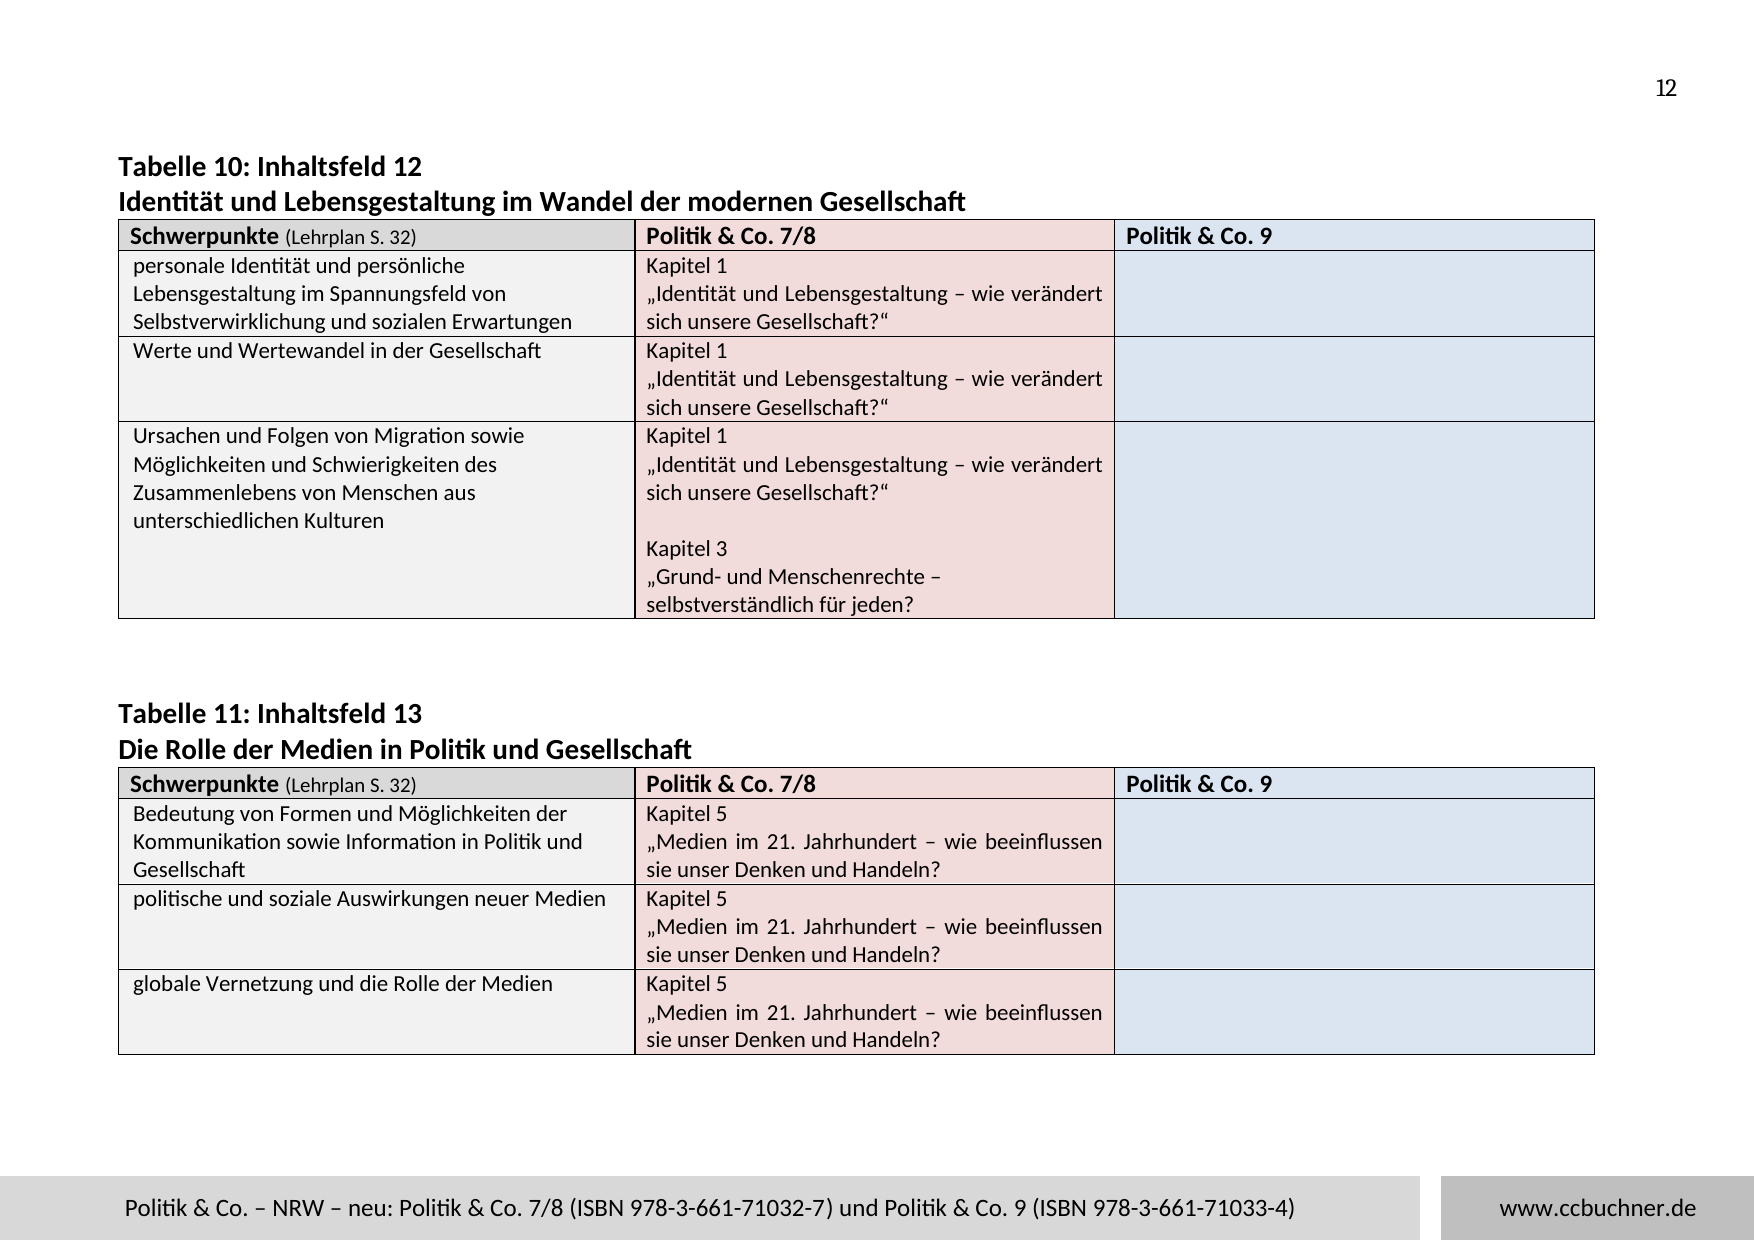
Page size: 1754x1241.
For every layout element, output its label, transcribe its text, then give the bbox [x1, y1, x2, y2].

table_header Politik & Co. 9 [1115, 220, 1594, 250]
text Tabelle 10: Inhaltsfeld 12 [118, 148, 1677, 183]
table_cell personale Identität und persönliche Lebensgestaltung im Spannungsfeld von Selbstverwirklichung und sozialen Erwartungen [119, 251, 634, 336]
table_cell Kapitel 5 „Medien im 21. Jahrhundert – wie beeinflussen sie unser Denken und Handeln? [636, 799, 1114, 883]
table_cell Ursachen und Folgen von Migration sowie Möglichkeiten und Schwierigkeiten des Zusammenlebens von Menschen aus unterschiedlichen Kulturen [119, 422, 634, 618]
table_cell Werte und Wertewandel in der Gesellschaft [119, 337, 634, 421]
text Identität und Lebensgestaltung im Wandel der modernen Gesellschaft [118, 183, 1677, 219]
table_cell Kapitel 1 „Identität und Lebensgestaltung – wie verändert sich unsere Gesellschaft?“ [636, 337, 1114, 421]
table_cell globale Vernetzung und die Rolle der Medien [119, 970, 634, 1054]
table_cell [1115, 422, 1594, 618]
table_cell Bedeutung von Formen und Möglichkeiten der Kommunikation sowie Information in Politik und Gesellschaft [119, 799, 634, 883]
table_header Politik & Co. 9 [1115, 768, 1594, 798]
table_cell [1115, 885, 1594, 968]
table_header Schwerpunkte (Lehrplan S. 32) [119, 768, 634, 798]
table_cell [1115, 970, 1594, 1054]
table_cell [1115, 799, 1594, 883]
table_cell [1115, 337, 1594, 421]
table_header Politik & Co. 7/8 [636, 220, 1114, 250]
table_cell Kapitel 5 „Medien im 21. Jahrhundert – wie beeinflussen sie unser Denken und Handeln? [636, 885, 1114, 968]
text Die Rolle der Medien in Politik und Gesellschaft [118, 731, 1677, 767]
table_cell Kapitel 1 „Identität und Lebensgestaltung – wie verändert sich unsere Gesellschaft?“ Kapitel 3 „Grund- und Menschenrechte – selbstverständlich für jeden? [636, 422, 1114, 618]
table_cell politische und soziale Auswirkungen neuer Medien [119, 885, 634, 968]
table_header Schwerpunkte (Lehrplan S. 32) [119, 220, 634, 250]
table_header Politik & Co. 7/8 [636, 768, 1114, 798]
table_cell [1115, 251, 1594, 336]
table_cell Kapitel 5 „Medien im 21. Jahrhundert – wie beeinflussen sie unser Denken und Handeln? [636, 970, 1114, 1054]
table_cell Kapitel 1 „Identität und Lebensgestaltung – wie verändert sich unsere Gesellschaft?“ [636, 251, 1114, 336]
text Tabelle 11: Inhaltsfeld 13 [118, 696, 1677, 731]
